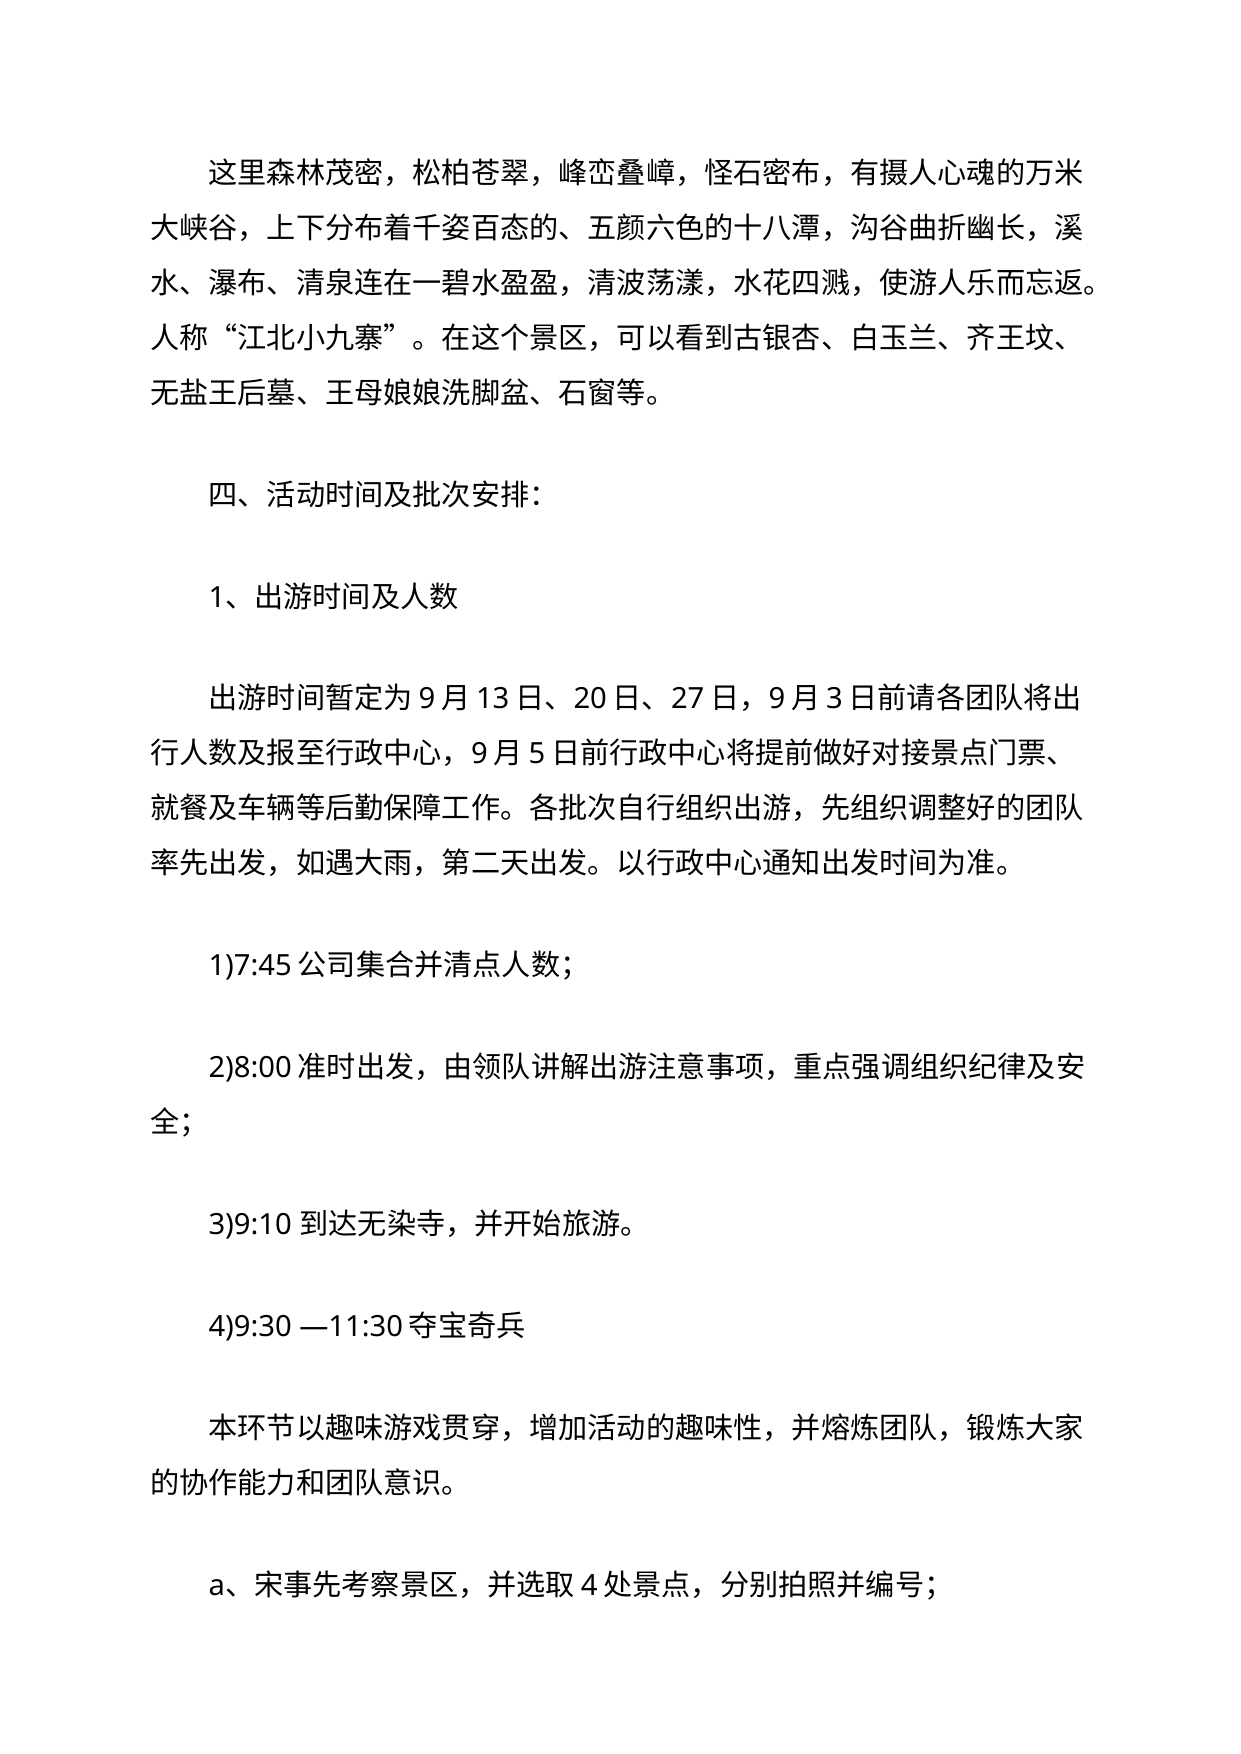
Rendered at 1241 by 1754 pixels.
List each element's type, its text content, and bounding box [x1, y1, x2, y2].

text 2)8:00准时出发，由领队讲解出游注意事项，重点强调组织纪律及安全； [150, 1044, 1090, 1141]
text 本环节以趣味游戏贯穿，增加活动的趣味性，并熔炼团队，锻炼大家的协作能力和团队意识。 [150, 1404, 1090, 1502]
text 出游时间暂定为9月13日、20日、27日，9月3日前请各团队将出行人数及报至行政中心，9月5日前行政中心将提前做好对接景点门票、就餐及车辆等后勤保障工作。各批次自行组织出游，先组织调整好的团队率先出发，如遇大雨，第二天出发。以行政中心通知出发时间为准。 [150, 675, 1090, 882]
text 4)9:30 —11:30夺宝奇兵 [150, 1302, 1090, 1345]
text 1、出游时间及人数 [150, 573, 1090, 616]
text 3)9:10 到达无染寺，并开始旅游。 [150, 1201, 1090, 1243]
text 这里森林茂密，松柏苍翠，峰峦叠嶂，怪石密布，有摄人心魂的万米大峡谷，上下分布着千姿百态的、五颜六色的十八潭，沟谷曲折幽长，溪水、瀑布、清泉连在一碧水盈盈，清波荡漾，水花四溅，使游人乐而忘返。人称“江北小九寨”。在这个景区，可以看到古银杏、白玉兰、齐王坟、无盐王后墓、王母娘娘洗脚盆、石窗等。 [150, 150, 1090, 412]
text a、宋事先考察景区，并选取4处景点，分别拍照并编号； [150, 1561, 1090, 1603]
text 四、活动时间及批次安排： [150, 471, 1090, 514]
text 1)7:45公司集合并清点人数； [150, 942, 1090, 984]
